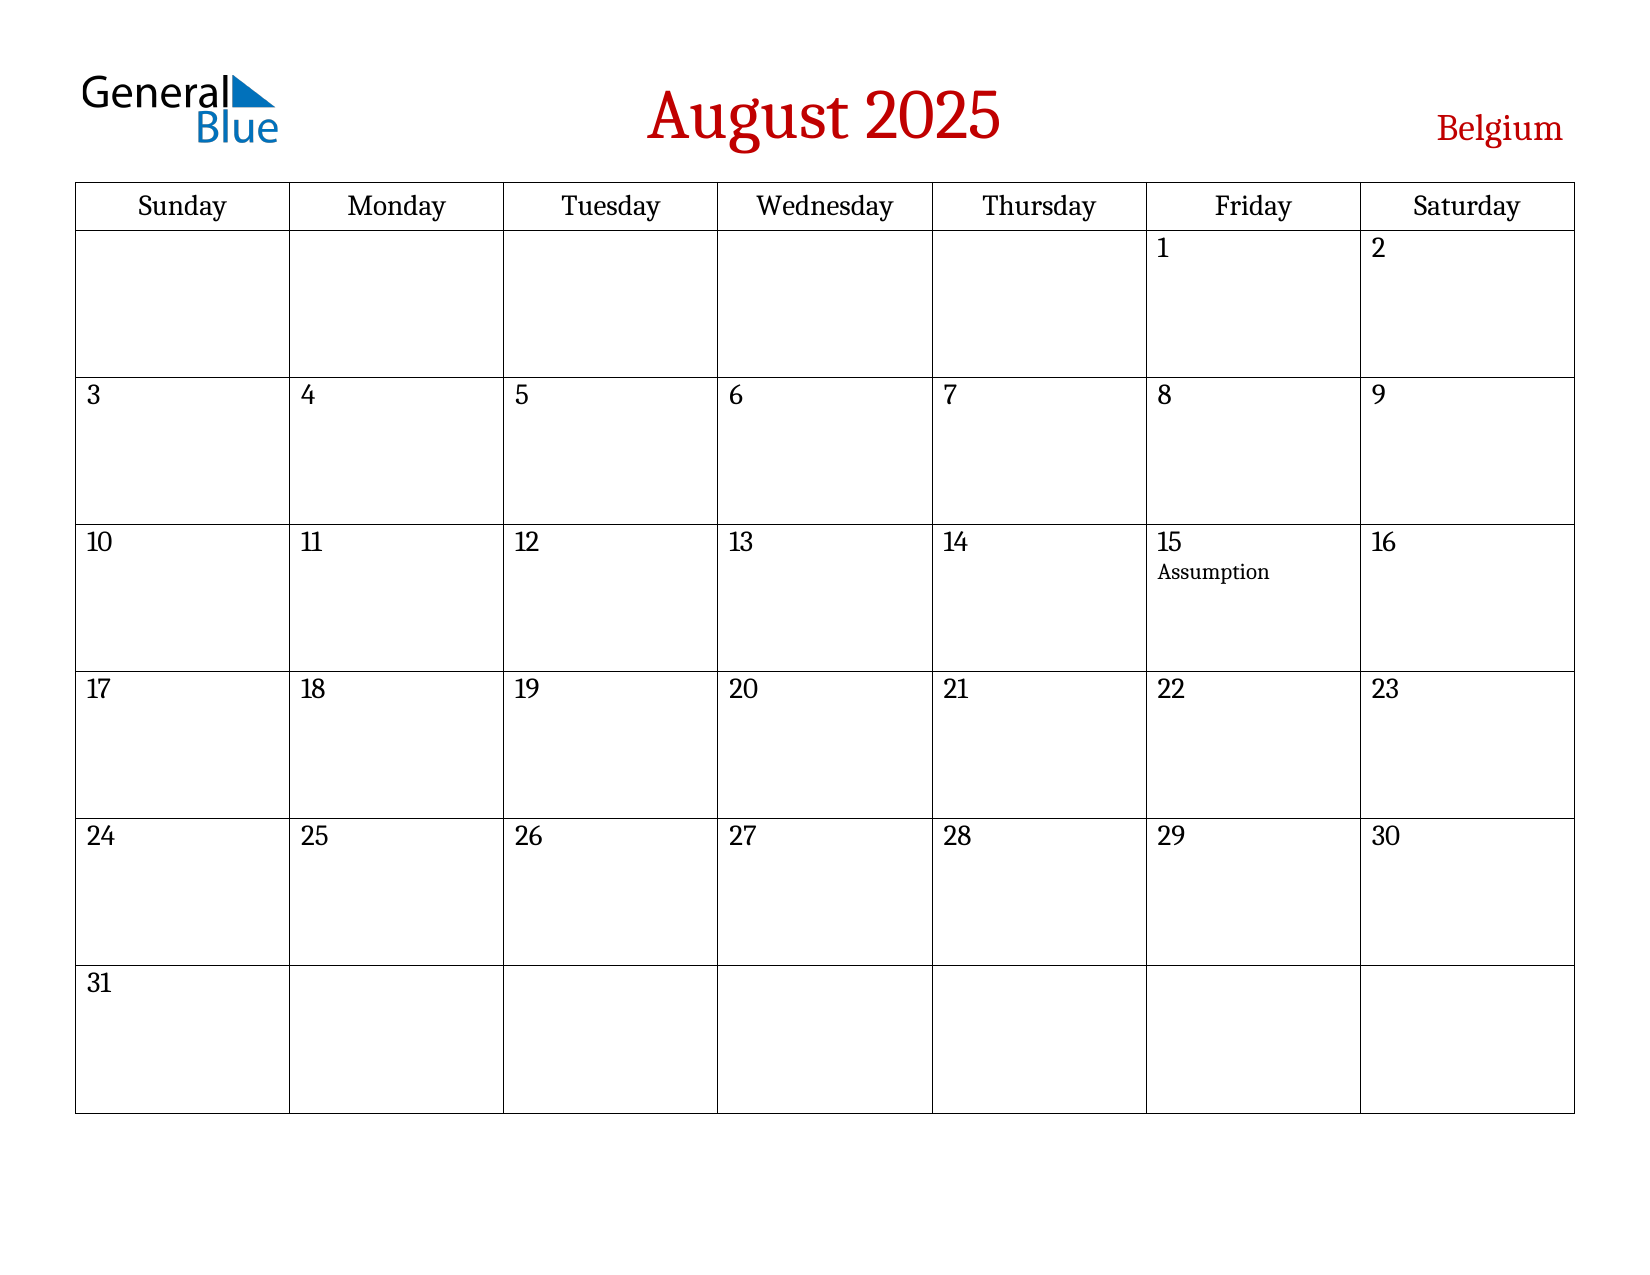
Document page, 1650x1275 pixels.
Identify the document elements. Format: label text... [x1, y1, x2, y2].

table_cell [290, 265, 503, 377]
table_cell Saturday [1361, 183, 1574, 230]
table_cell [504, 231, 717, 264]
table_cell 31 [76, 966, 289, 1000]
table_cell Assumption [1147, 559, 1360, 671]
table_cell [718, 966, 932, 1000]
table_cell [290, 853, 503, 965]
table_cell 19 [504, 672, 717, 706]
table_cell 28 [933, 819, 1146, 853]
table_cell 14 [933, 525, 1146, 559]
table_header August 2025 [504, 75, 1146, 182]
table_cell Tuesday [504, 183, 717, 230]
table_cell [76, 412, 289, 524]
table_cell Friday [1147, 183, 1360, 230]
table_cell [933, 265, 1146, 377]
table_cell [1361, 265, 1574, 377]
table_cell [718, 412, 932, 524]
table_cell 26 [504, 819, 717, 853]
table_cell [504, 853, 717, 965]
table_cell [1361, 1000, 1574, 1112]
table_cell [290, 706, 503, 818]
table_cell [933, 706, 1146, 818]
table_cell 7 [933, 378, 1146, 412]
picture [82, 75, 278, 143]
table_cell [933, 853, 1146, 965]
table_cell 24 [76, 819, 289, 853]
table_cell [718, 559, 932, 671]
table_cell 29 [1147, 819, 1360, 853]
table_cell [290, 231, 503, 264]
table_cell [504, 559, 717, 671]
table_cell [1147, 966, 1360, 1000]
table_cell [1147, 412, 1360, 524]
table_cell [933, 231, 1146, 264]
table_cell 3 [76, 378, 289, 412]
table_cell [718, 231, 932, 264]
table_cell 4 [290, 378, 503, 412]
table_cell [933, 1000, 1146, 1112]
table_cell 1 [1147, 231, 1360, 264]
table_cell 22 [1147, 672, 1360, 706]
table_cell Thursday [933, 183, 1146, 230]
table_cell [504, 966, 717, 1000]
table_cell 25 [290, 819, 503, 853]
table_cell 12 [504, 525, 717, 559]
table_cell 10 [76, 525, 289, 559]
table_cell [290, 1000, 503, 1112]
table_cell [718, 1000, 932, 1112]
table_cell 20 [718, 672, 932, 706]
table_cell [933, 412, 1146, 524]
table_cell [76, 265, 289, 377]
table_cell 2 [1361, 231, 1574, 264]
table_cell 8 [1147, 378, 1360, 412]
table_cell 21 [933, 672, 1146, 706]
table_cell Wednesday [718, 183, 932, 230]
table_cell [76, 559, 289, 671]
table_cell [1361, 559, 1574, 671]
table_cell 27 [718, 819, 932, 853]
table_cell [290, 412, 503, 524]
table_cell [76, 853, 289, 965]
table_cell [76, 706, 289, 818]
table_cell [290, 559, 503, 671]
table_cell [718, 706, 932, 818]
table_cell [933, 966, 1146, 1000]
table_cell 18 [290, 672, 503, 706]
table_cell 5 [504, 378, 717, 412]
table_cell 23 [1361, 672, 1574, 706]
table_cell 30 [1361, 819, 1574, 853]
table_cell [76, 1000, 289, 1112]
table_cell [933, 559, 1146, 671]
table_cell [290, 966, 503, 1000]
table_cell [1361, 412, 1574, 524]
table_cell 13 [718, 525, 932, 559]
table_cell 11 [290, 525, 503, 559]
table_cell 15 [1147, 525, 1360, 559]
table_cell [1361, 706, 1574, 818]
table_cell [504, 706, 717, 818]
table_cell 16 [1361, 525, 1574, 559]
table_cell 9 [1361, 378, 1574, 412]
table_cell 6 [718, 378, 932, 412]
table_cell [718, 265, 932, 377]
table_cell [504, 265, 717, 377]
table_cell [504, 412, 717, 524]
table_cell Sunday [76, 183, 289, 230]
table_cell [1147, 853, 1360, 965]
table_cell 17 [76, 672, 289, 706]
table_header Belgium [1146, 75, 1574, 182]
table_cell [1147, 1000, 1360, 1112]
table_cell [504, 1000, 717, 1112]
table_header [76, 75, 503, 182]
table_cell [718, 853, 932, 965]
table_cell [76, 231, 289, 264]
table_cell Monday [290, 183, 503, 230]
table_cell [1361, 853, 1574, 965]
table_cell [1147, 706, 1360, 818]
table_cell [1147, 265, 1360, 377]
table_cell [1361, 966, 1574, 1000]
